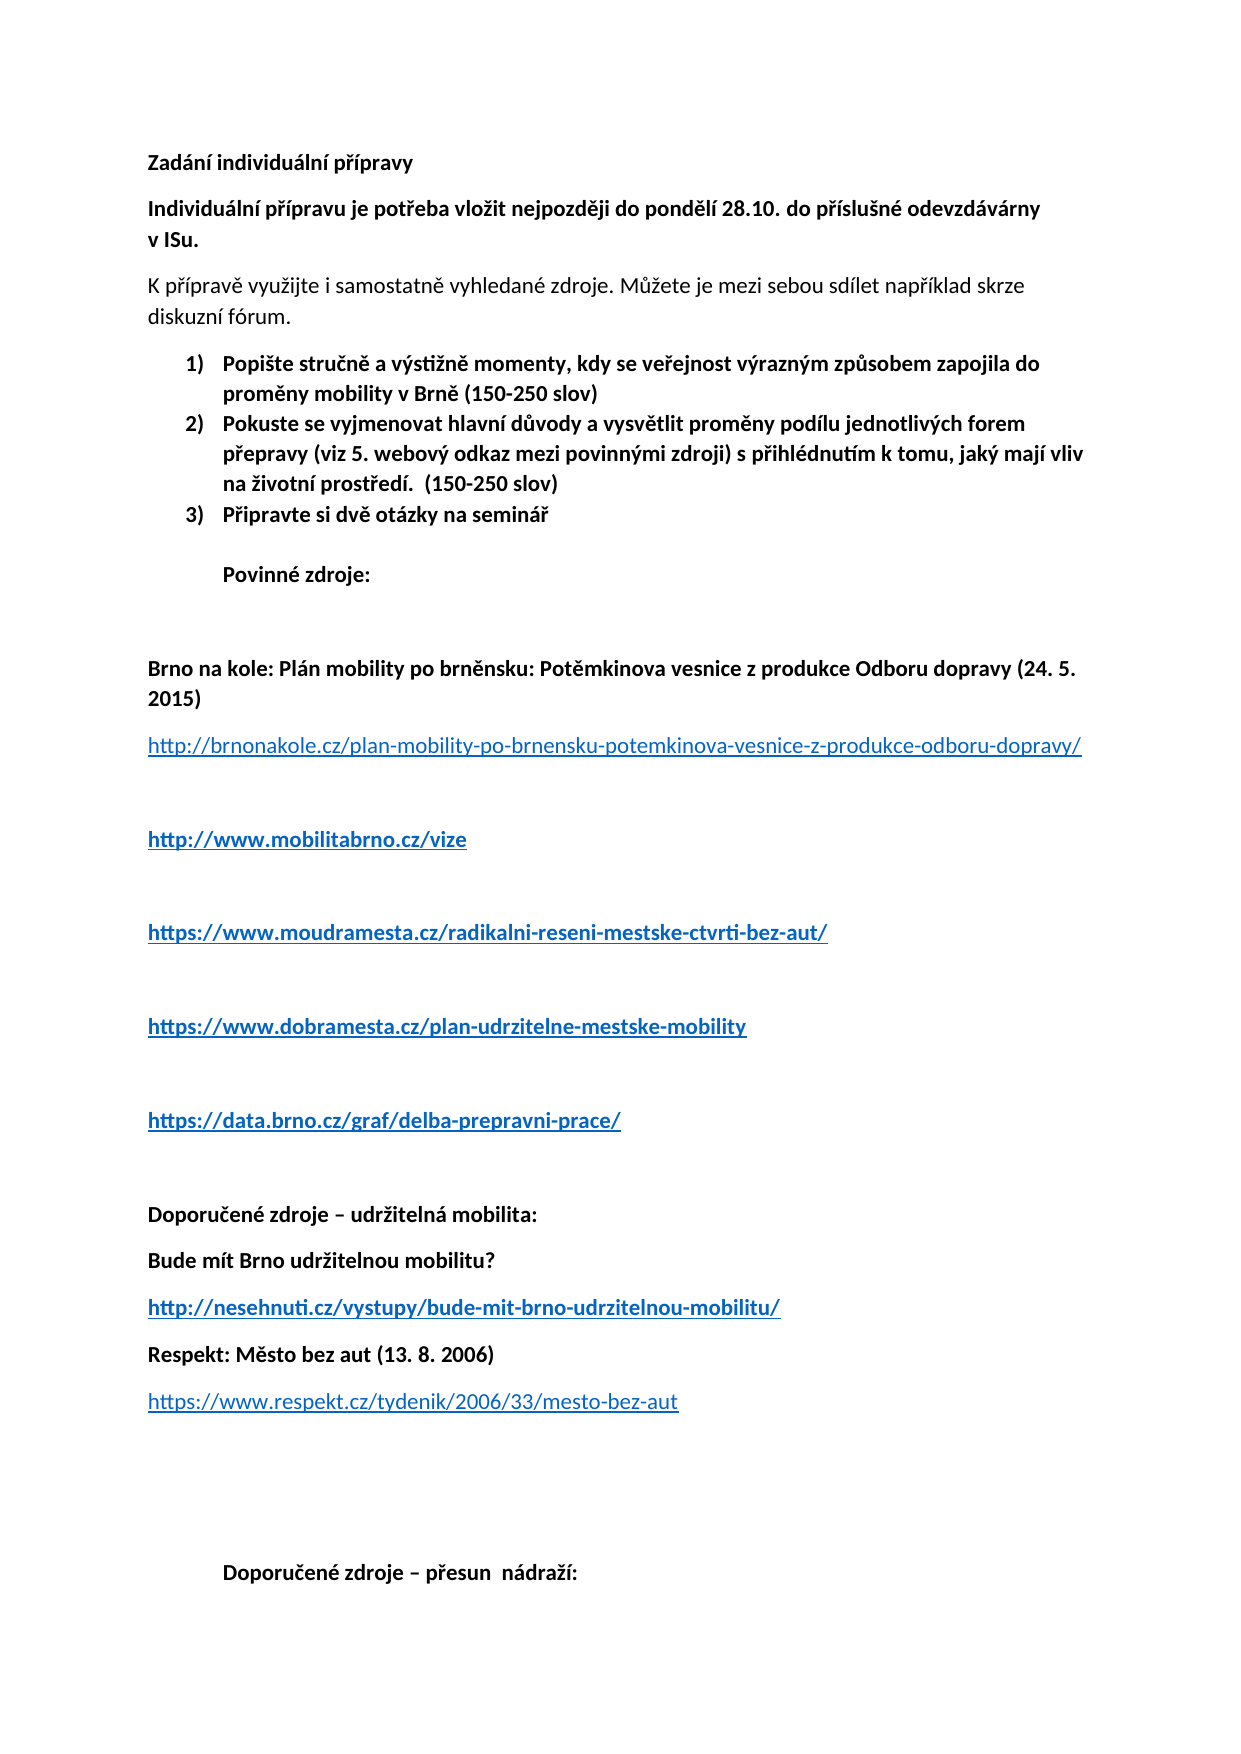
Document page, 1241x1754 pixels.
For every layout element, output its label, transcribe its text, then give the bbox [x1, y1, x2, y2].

list Připravte si dvě otázky na seminář [185, 500, 1093, 528]
list Pokuste se vyjmenovat hlavní důvody a vysvětlit proměny podílu jednotlivých forem přepravy (viz 5. webový odkaz mezi povinnými zdroji) s přihlédnutím k tomu, jaký mají vliv na životní prostředí. (150-250 slov) [185, 409, 1093, 497]
text Bude mít Brno udržitelnou mobilitu? [148, 1247, 1093, 1274]
text Individuální přípravu je potřeba vložit nejpozději do pondělí 28.10. do příslušné odevzdávárny v ISu. [148, 194, 1093, 253]
list Popište stručně a výstižně momenty, kdy se veřejnost výrazným způsobem zapojila do proměny mobility v Brně (150-250 slov) [185, 349, 1093, 407]
text Brno na kole: Plán mobility po brněnsku: Potěmkinova vesnice z produkce Odboru dopravy (24. 5. 2015) [148, 654, 1093, 712]
list Povinné zdroje: [223, 560, 1093, 588]
text https://www.dobramesta.cz/plan-udrzitelne-mestske-mobility [148, 1012, 1093, 1040]
text Zadání individuální přípravy [148, 148, 1093, 176]
list Doporučené zdroje – přesun nádraží: [223, 1558, 1093, 1586]
text Doporučené zdroje – udržitelná mobilita: [148, 1200, 1093, 1228]
text K přípravě využijte i samostatně vyhledané zdroje. Můžete je mezi sebou sdílet například skrze diskuzní fórum. [148, 272, 1093, 330]
text http://www.mobilitabrno.cz/vize [148, 825, 1093, 853]
text https://data.brno.cz/graf/delba-prepravni-prace/ [148, 1106, 1093, 1134]
text https://www.moudramesta.cz/radikalni-reseni-mestske-ctvrti-bez-aut/ [148, 918, 1093, 946]
text https://www.respekt.cz/tydenik/2006/33/mesto-bez-aut [148, 1387, 1093, 1415]
text http://brnonakole.cz/plan-mobility-po-brnensku-potemkinova-vesnice-z-produkce-odboru-dopravy/ [148, 731, 1093, 759]
text http://nesehnuti.cz/vystupy/bude-mit-brno-udrzitelnou-mobilitu/ [148, 1293, 1093, 1321]
text Respekt: Město bez aut (13. 8. 2006) [148, 1340, 1093, 1368]
